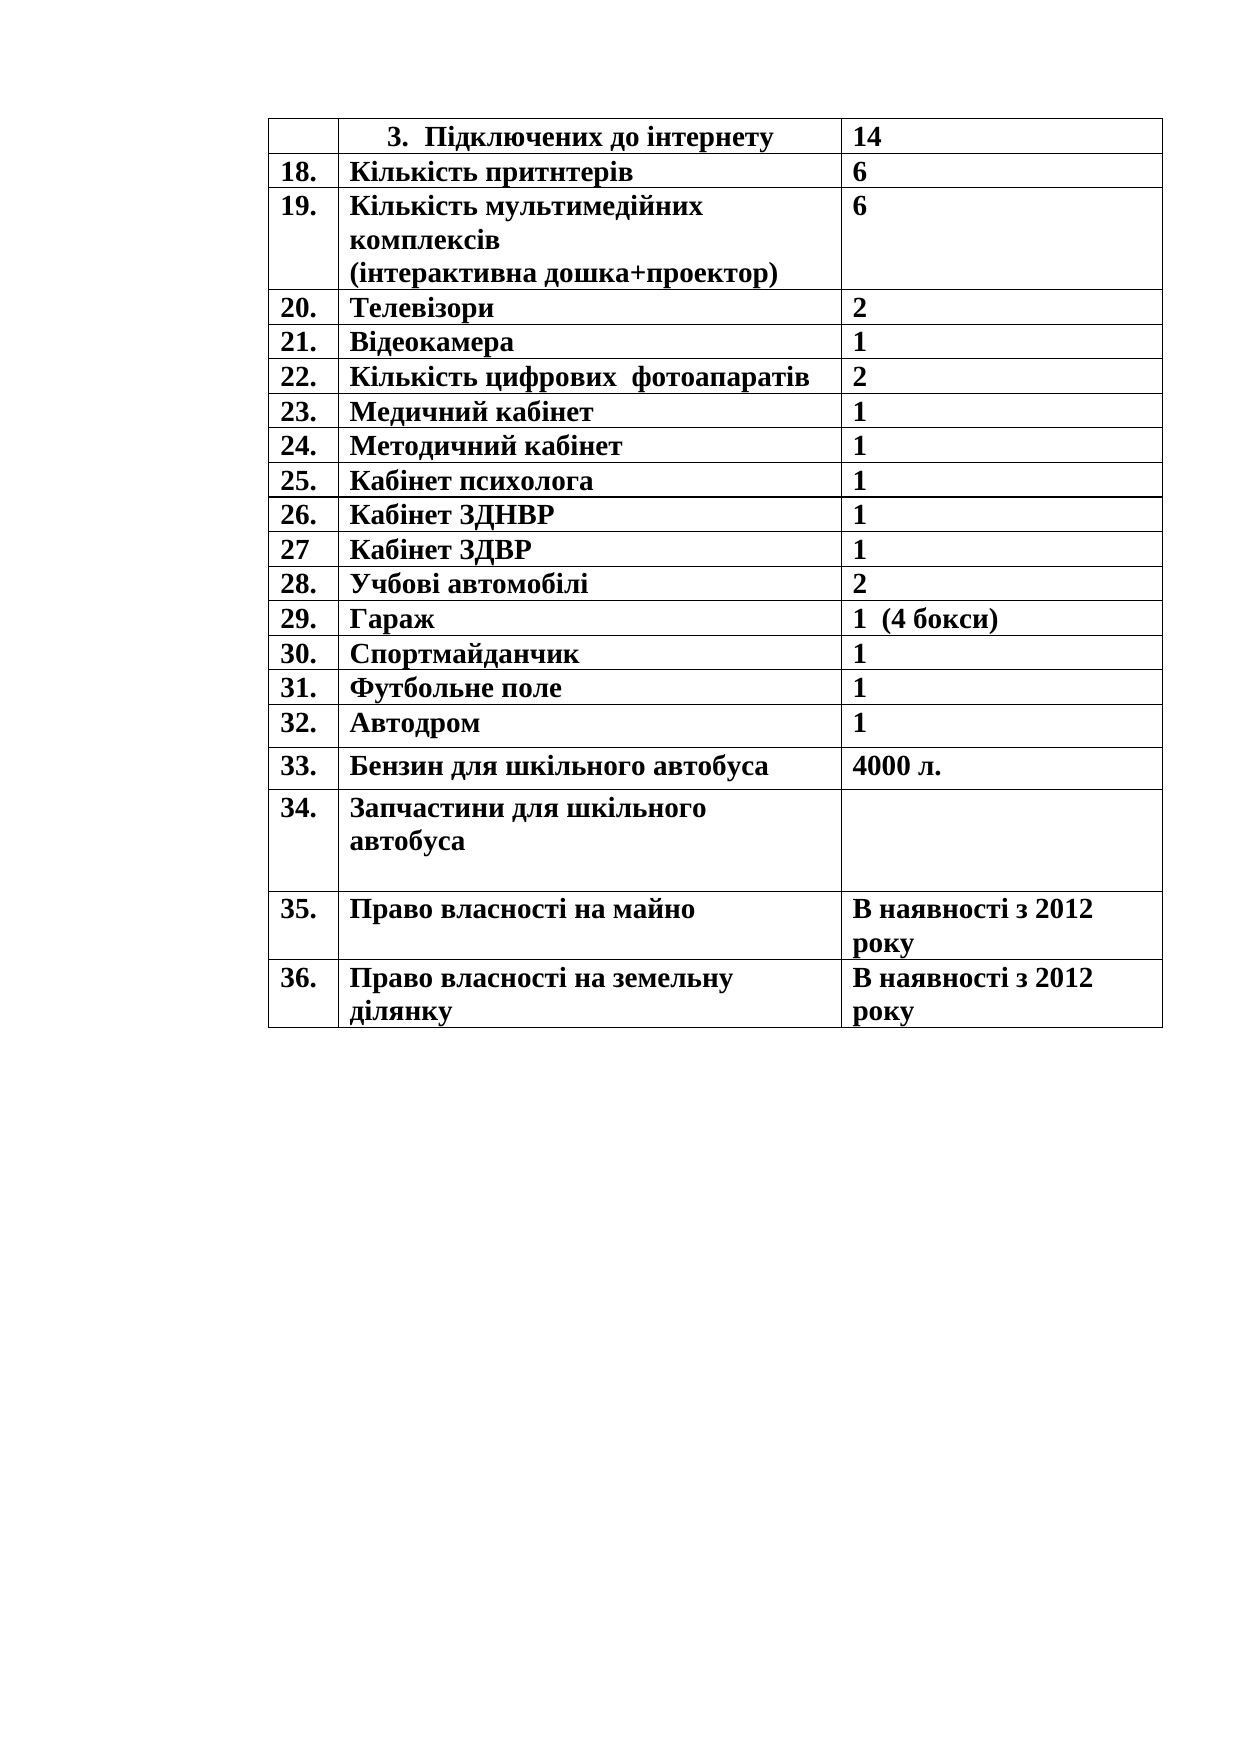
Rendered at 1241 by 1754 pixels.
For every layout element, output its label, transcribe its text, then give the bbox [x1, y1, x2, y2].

table_cell 34. [269, 790, 338, 891]
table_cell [339, 119, 841, 153]
table_cell Автодром [339, 705, 841, 747]
table_cell В наявності з 2012 року [842, 960, 1162, 1027]
table_cell Кабінет ЗДВР [339, 532, 841, 566]
table_cell Кабінет ЗДНВР [339, 498, 841, 531]
table_cell Кількість мультимедійних комплексів (інтерактивна дошка+проектор) [339, 188, 841, 289]
table_cell Запчастини для шкільного автобуса [339, 790, 841, 891]
table_cell В наявності з 2012 року [842, 892, 1162, 959]
table_cell 1 [842, 498, 1162, 531]
table_cell 22. [269, 359, 338, 393]
table_cell 24. [269, 428, 338, 462]
table_cell Кабінет психолога [339, 463, 841, 496]
table_cell 1 [842, 394, 1162, 427]
table_cell 1 [842, 532, 1162, 566]
table_cell 28. [269, 567, 338, 600]
table_cell 21. [269, 325, 338, 358]
table_cell 1 [842, 636, 1162, 669]
table_cell Футбольне поле [339, 670, 841, 704]
table_cell 29. [269, 601, 338, 635]
table_cell 33. [269, 748, 338, 789]
table_cell 18. [269, 154, 338, 187]
table_cell Медичний кабінет [339, 394, 841, 427]
table_cell Відеокамера [339, 325, 841, 358]
table_cell 19. [269, 188, 338, 289]
table_cell 2 [842, 567, 1162, 600]
table_cell 30. [269, 636, 338, 669]
table_cell 27 [269, 532, 338, 566]
table_cell 35. [269, 892, 338, 959]
table_cell 25. [269, 463, 338, 496]
table_cell 20. [269, 290, 338, 323]
table_cell Методичний кабінет [339, 428, 841, 462]
table_cell Телевізори [339, 290, 841, 323]
table_cell 1 [842, 428, 1162, 462]
table_cell Бензин для шкільного автобуса [339, 748, 841, 789]
table_cell 1 [842, 705, 1162, 747]
table_cell 2 [842, 290, 1162, 323]
table_cell 4000 л. [842, 748, 1162, 789]
table_cell Право власності на майно [339, 892, 841, 959]
table_cell [842, 790, 1162, 891]
table_cell Кількість цифрових фотоапаратів [339, 359, 841, 393]
table_cell 6 [842, 188, 1162, 289]
table_cell 1 (4 бокси) [842, 601, 1162, 635]
table_cell [269, 119, 338, 153]
table_cell 1 [842, 325, 1162, 358]
table_cell 26. [269, 498, 338, 531]
table_cell 31. [269, 670, 338, 704]
table_cell 1 [842, 670, 1162, 704]
table_cell 1 [842, 463, 1162, 496]
table_cell Право власності на земельну ділянку [339, 960, 841, 1027]
table_cell 32. [269, 705, 338, 747]
table_cell Гараж [339, 601, 841, 635]
table_cell Учбові автомобілі [339, 567, 841, 600]
table_cell 6 [842, 154, 1162, 187]
table_cell 36. [269, 960, 338, 1027]
table_cell Спортмайданчик [339, 636, 841, 669]
table_cell Кількість притнтерів [339, 154, 841, 187]
table_cell 12 18 14 [842, 119, 1162, 153]
table_cell 23. [269, 394, 338, 427]
table_cell 2 [842, 359, 1162, 393]
